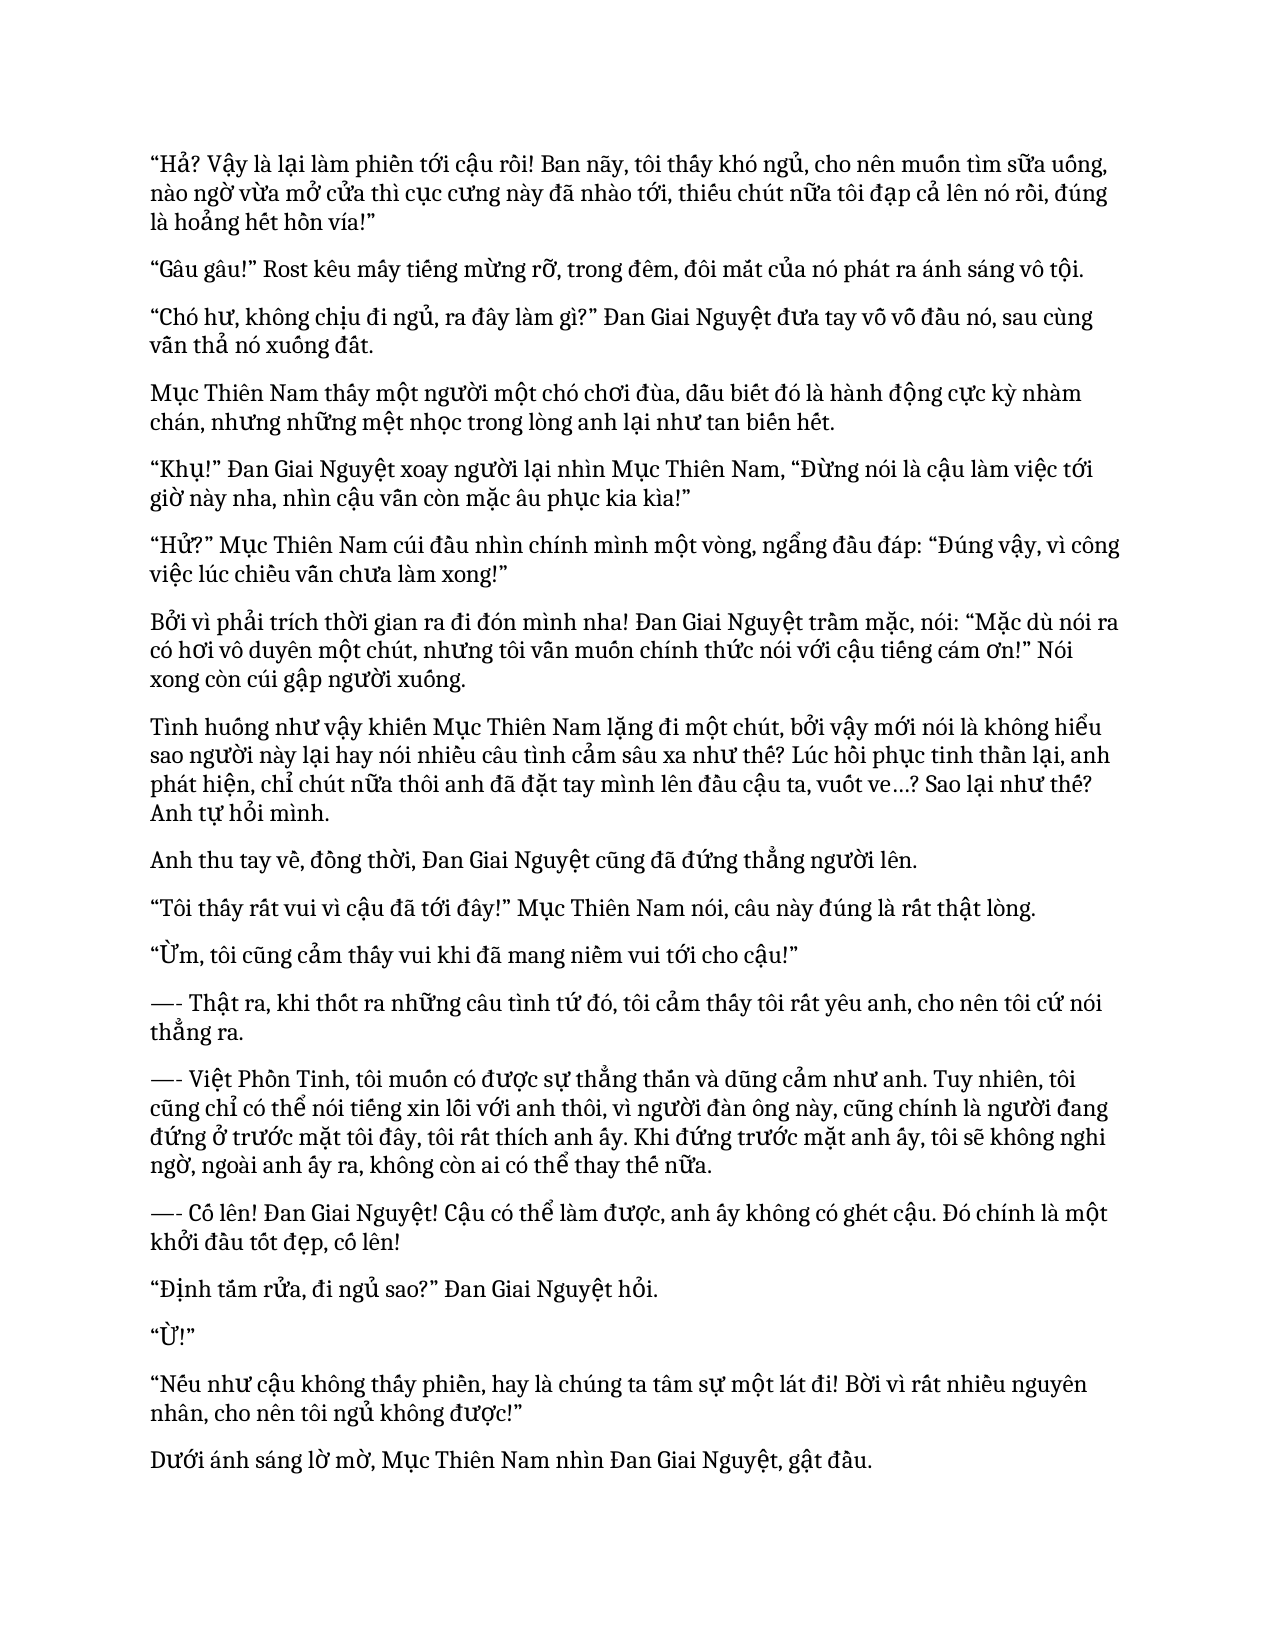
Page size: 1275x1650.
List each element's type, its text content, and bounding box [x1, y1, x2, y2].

text Dưới ánh sáng lờ mờ, Mục Thiên Nam nhìn Đan Giai Nguyệt, gật đầu. [150, 1446, 1125, 1475]
text —- Việt Phồn Tinh, tôi muốn có được sự thẳng thắn và dũng cảm như anh. Tuy nhiên, tôi cũng chỉ có thể nói tiếng xin lỗi với anh thôi, vì người đàn ông này, cũng chính là người đang đứng ở trước mặt tôi đây, tôi rất thích anh ấy. Khi đứng trước mặt anh ấy, tôi sẽ không nghi ngờ, ngoài anh ấy ra, không còn ai có thể thay thế nữa. [150, 1065, 1125, 1180]
text —- Cố lên! Đan Giai Nguyệt! Cậu có thể làm được, anh ấy không có ghét cậu. Đó chính là một khởi đầu tốt đẹp, cố lên! [150, 1199, 1125, 1256]
text “Khụ!” Đan Giai Nguyệt xoay người lại nhìn Mục Thiên Nam, “Đừng nói là cậu làm việc tới giờ này nha, nhìn cậu vẫn còn mặc âu phục kia kìa!” [150, 455, 1125, 512]
text “Nếu như cậu không thấy phiền, hay là chúng ta tâm sự một lát đi! Bời vì rất nhiều nguyên nhân, cho nên tôi ngủ không được!” [150, 1370, 1125, 1427]
text “Tôi thấy rất vui vì cậu đã tới đây!” Mục Thiên Nam nói, câu này đúng là rất thật lòng. [150, 894, 1125, 922]
text “Hử?” Mục Thiên Nam cúi đầu nhìn chính mình một vòng, ngẩng đầu đáp: “Đúng vậy, vì công việc lúc chiều vẫn chưa làm xong!” [150, 531, 1125, 589]
text “Gâu gâu!” Rost kêu mấy tiếng mừng rỡ, trong đêm, đôi mắt của nó phát ra ánh sáng vô tội. [150, 255, 1125, 284]
text Anh thu tay về, đồng thời, Đan Giai Nguyệt cũng đã đứng thẳng người lên. [150, 846, 1125, 875]
text “Ừm, tôi cũng cảm thấy vui khi đã mang niềm vui tới cho cậu!” [150, 941, 1125, 970]
text Tình huống như vậy khiến Mục Thiên Nam lặng đi một chút, bởi vậy mới nói là không hiểu sao người này lại hay nói nhiều câu tình cảm sâu xa như thế? Lúc hồi phục tinh thần lại, anh phát hiện, chỉ chút nữa thôi anh đã đặt tay mình lên đầu cậu ta, vuốt ve…? Sao lại như thế? Anh tự hỏi mình. [150, 712, 1125, 827]
text Mục Thiên Nam thấy một người một chó chơi đùa, dẫu biết đó là hành động cực kỳ nhàm chán, nhưng những mệt nhọc trong lòng anh lại như tan biến hết. [150, 379, 1125, 436]
text —- Thật ra, khi thốt ra những câu tình tứ đó, tôi cảm thấy tôi rất yêu anh, cho nên tôi cứ nói thẳng ra. [150, 989, 1125, 1046]
text “Chó hư, không chịu đi ngủ, ra đây làm gì?” Đan Giai Nguyệt đưa tay vỗ vỗ đầu nó, sau cùng vẫn thả nó xuống đất. [150, 302, 1125, 360]
text “Định tắm rửa, đi ngủ sao?” Đan Giai Nguyệt hỏi. [150, 1275, 1125, 1304]
text Bởi vì phải trích thời gian ra đi đón mình nha! Đan Giai Nguyệt trầm mặc, nói: “Mặc dù nói ra có hơi vô duyên một chút, nhưng tôi vẫn muốn chính thức nói với cậu tiếng cám ơn!” Nói xong còn cúi gập người xuống. [150, 607, 1125, 694]
text “Ừ!” [150, 1322, 1125, 1351]
text “Hả? Vậy là lại làm phiền tới cậu rồi! Ban nãy, tôi thấy khó ngủ, cho nên muốn tìm sữa uống, nào ngờ vừa mở cửa thì cục cưng này đã nhào tới, thiếu chút nữa tôi đạp cả lên nó rồi, đúng là hoảng hết hồn vía!” [150, 150, 1125, 236]
